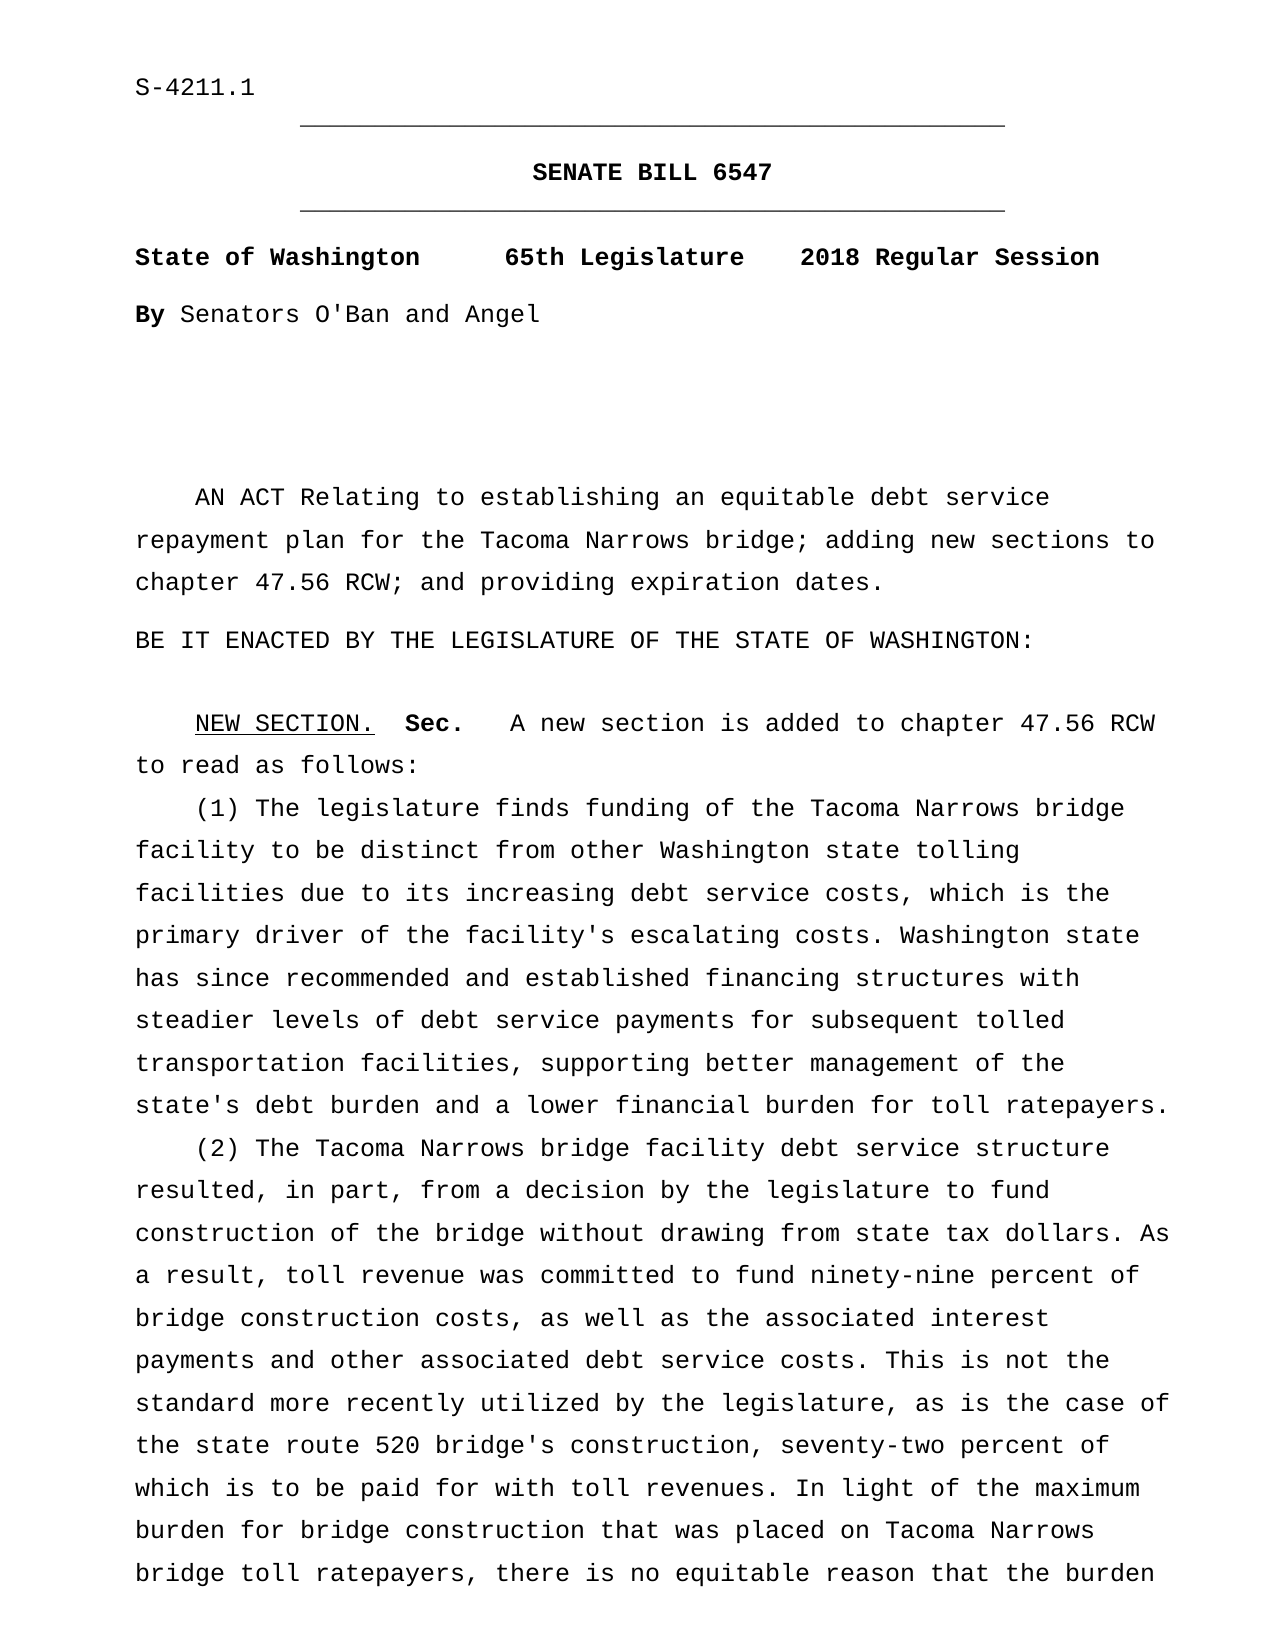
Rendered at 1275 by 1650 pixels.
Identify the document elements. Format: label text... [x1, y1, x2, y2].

text By Senators O'Ban and Angel [135, 302, 1170, 330]
text AN ACT Relating to establishing an equitable debt service repayment plan for the Tacoma Narrows bridge; adding new sections to chapter 47.56 RCW; and providing expiration dates. [135, 472, 1170, 599]
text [135, 1122, 1170, 1590]
text S-4211.1 [135, 75, 1170, 103]
text BE IT ENACTED BY THE LEGISLATURE OF THE STATE OF WASHINGTON: [135, 627, 1170, 656]
text NEW SECTION. Sec. A new section is added to chapter 47.56 RCW to read as follows: [135, 697, 1170, 782]
text (1) The legislature finds funding of the Tacoma Narrows bridge facility to be distinct from other Washington state tolling facilities due to its increasing debt service costs, which is the primary driver of the facility's escalating costs. Washington state has since recommended and established financing structures with steadier levels of debt service payments for subsequent tolled transportation facilities, supporting better management of the state's debt burden and a lower financial burden for toll ratepayers. [135, 782, 1170, 1122]
text _______________________________________________ [135, 103, 1170, 132]
text State of Washington 65th Legislature 2018 Regular Session [135, 245, 1170, 273]
text _______________________________________________ [135, 188, 1170, 217]
text SENATE BILL 6547 [135, 160, 1170, 188]
